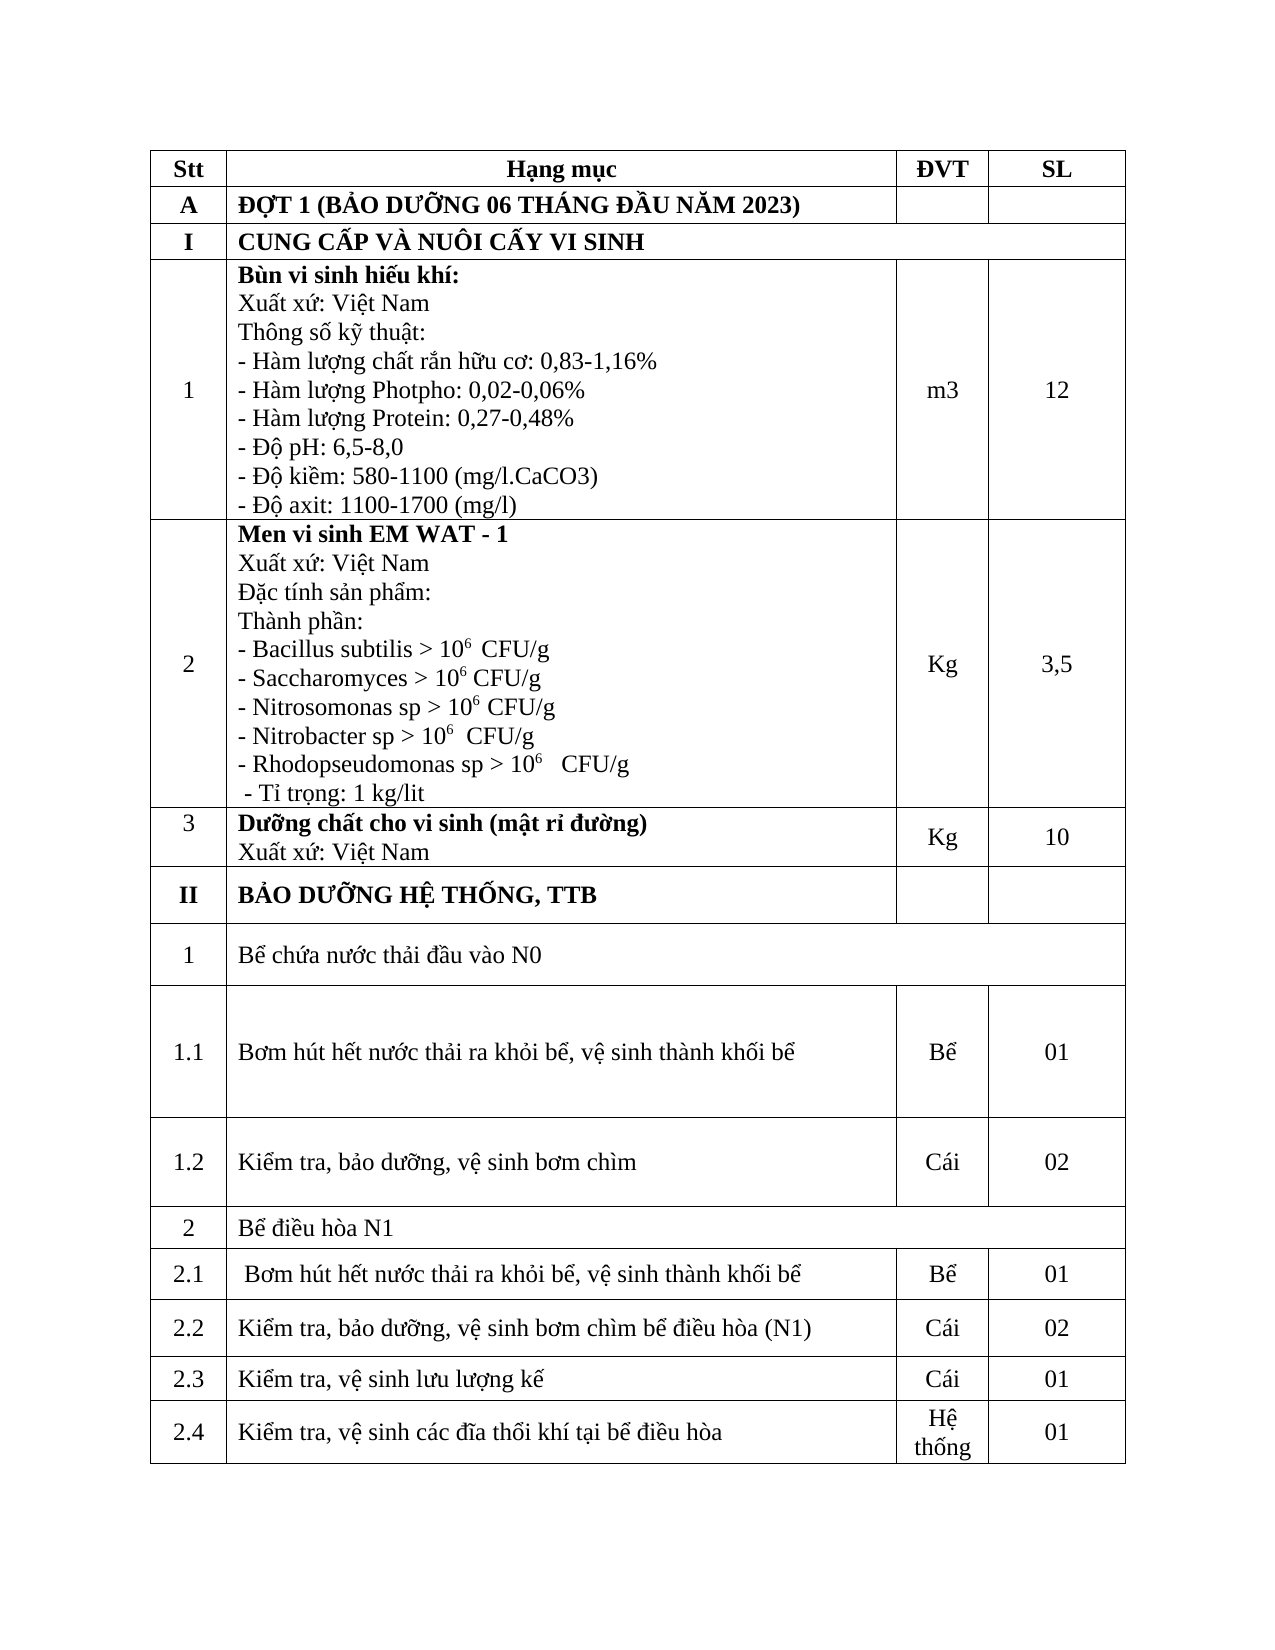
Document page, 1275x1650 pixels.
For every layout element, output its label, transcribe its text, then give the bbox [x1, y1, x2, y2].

table_cell Bể chứa nước thải đầu vào N0 [227, 924, 1125, 985]
table_cell 3,5 [989, 520, 1125, 807]
table_cell Kiểm tra, bảo dưỡng, vệ sinh bơm chìm bể điều hòa (N1) [227, 1300, 896, 1356]
table_cell 02 [989, 1300, 1125, 1356]
table_cell Cái [897, 1357, 988, 1400]
table_cell Hệ thống [897, 1401, 988, 1463]
table_cell 10 [989, 808, 1125, 866]
table_cell [897, 187, 988, 222]
table_cell Bể [897, 986, 988, 1117]
table_cell 01 [989, 986, 1125, 1117]
table_cell I [151, 224, 226, 259]
table_cell Kiểm tra, bảo dưỡng, vệ sinh bơm chìm [227, 1118, 896, 1206]
table_cell [897, 867, 988, 923]
table_cell 2.4 [151, 1401, 226, 1463]
table_cell Bơm hút hết nước thải ra khỏi bể, vệ sinh thành khối bể [227, 1249, 896, 1298]
table_cell Bể điều hòa N1 [227, 1207, 1125, 1247]
table_cell 01 [989, 1401, 1125, 1463]
table_cell 2.3 [151, 1357, 226, 1400]
table_cell 1 [151, 260, 226, 518]
table_cell 2.1 [151, 1249, 226, 1298]
table_cell Bùn vi sinh hiếu khí: Xuất xứ: Việt Nam Thông số kỹ thuật: - Hàm lượng chất rắn hữu cơ: 0,83-1,16% - Hàm lượng Photpho: 0,02-0,06% - Hàm lượng Protein: 0,27-0,48% - Độ pH: 6,5-8,0 - Độ kiềm: 580-1100 (mg/l.CaCO3) - Độ axit: 1100-1700 (mg/l) [227, 260, 896, 518]
table_cell 2 [151, 520, 226, 807]
table_cell 3 [151, 808, 226, 866]
table_cell Kg [897, 808, 988, 866]
table_cell 2.2 [151, 1300, 226, 1356]
table_cell Kiểm tra, vệ sinh các đĩa thổi khí tại bể điều hòa [227, 1401, 896, 1463]
table_header Hạng mục [227, 151, 896, 186]
table_cell Dưỡng chất cho vi sinh (mật rỉ đường) Xuất xứ: Việt Nam [227, 808, 896, 866]
table_header ĐVT [897, 151, 988, 186]
table_cell 1 [151, 924, 226, 985]
table_cell Bơm hút hết nước thải ra khỏi bể, vệ sinh thành khối bể [227, 986, 896, 1117]
table_cell BẢO DƯỠNG HỆ THỐNG, TTB [227, 867, 896, 923]
table_cell Bể [897, 1249, 988, 1298]
table_cell 01 [989, 1357, 1125, 1400]
table_cell A [151, 187, 226, 222]
table_cell 2 [151, 1207, 226, 1247]
table_cell m3 [897, 260, 988, 518]
table_cell Cái [897, 1300, 988, 1356]
table_cell [989, 867, 1125, 923]
table_header Stt [151, 151, 226, 186]
table_cell II [151, 867, 226, 923]
table_cell Kiểm tra, vệ sinh lưu lượng kế [227, 1357, 896, 1400]
table_cell 1.2 [151, 1118, 226, 1206]
table_cell CUNG CẤP VÀ NUÔI CẤY VI SINH [227, 224, 1125, 259]
table_cell 01 [989, 1249, 1125, 1298]
table_cell Men vi sinh EM WAT - 1 Xuất xứ: Việt Nam Đặc tính sản phẩm: Thành phần: - Bacillus subtilis > 106 CFU/g - Saccharomyces > 106 CFU/g - Nitrosomonas sp > 106 CFU/g - Nitrobacter sp > 106 CFU/g - Rhodopseudomonas sp > 106 CFU/g - Tỉ trọng: 1 kg/lit [227, 520, 896, 807]
table_cell ĐỢT 1 (BẢO DƯỠNG 06 THÁNG ĐẦU NĂM 2023) [227, 187, 896, 222]
table_cell 12 [989, 260, 1125, 518]
table_cell [989, 187, 1125, 222]
table_header SL [989, 151, 1125, 186]
table_cell Kg [897, 520, 988, 807]
table_cell 1.1 [151, 986, 226, 1117]
table_cell 02 [989, 1118, 1125, 1206]
table_cell Cái [897, 1118, 988, 1206]
